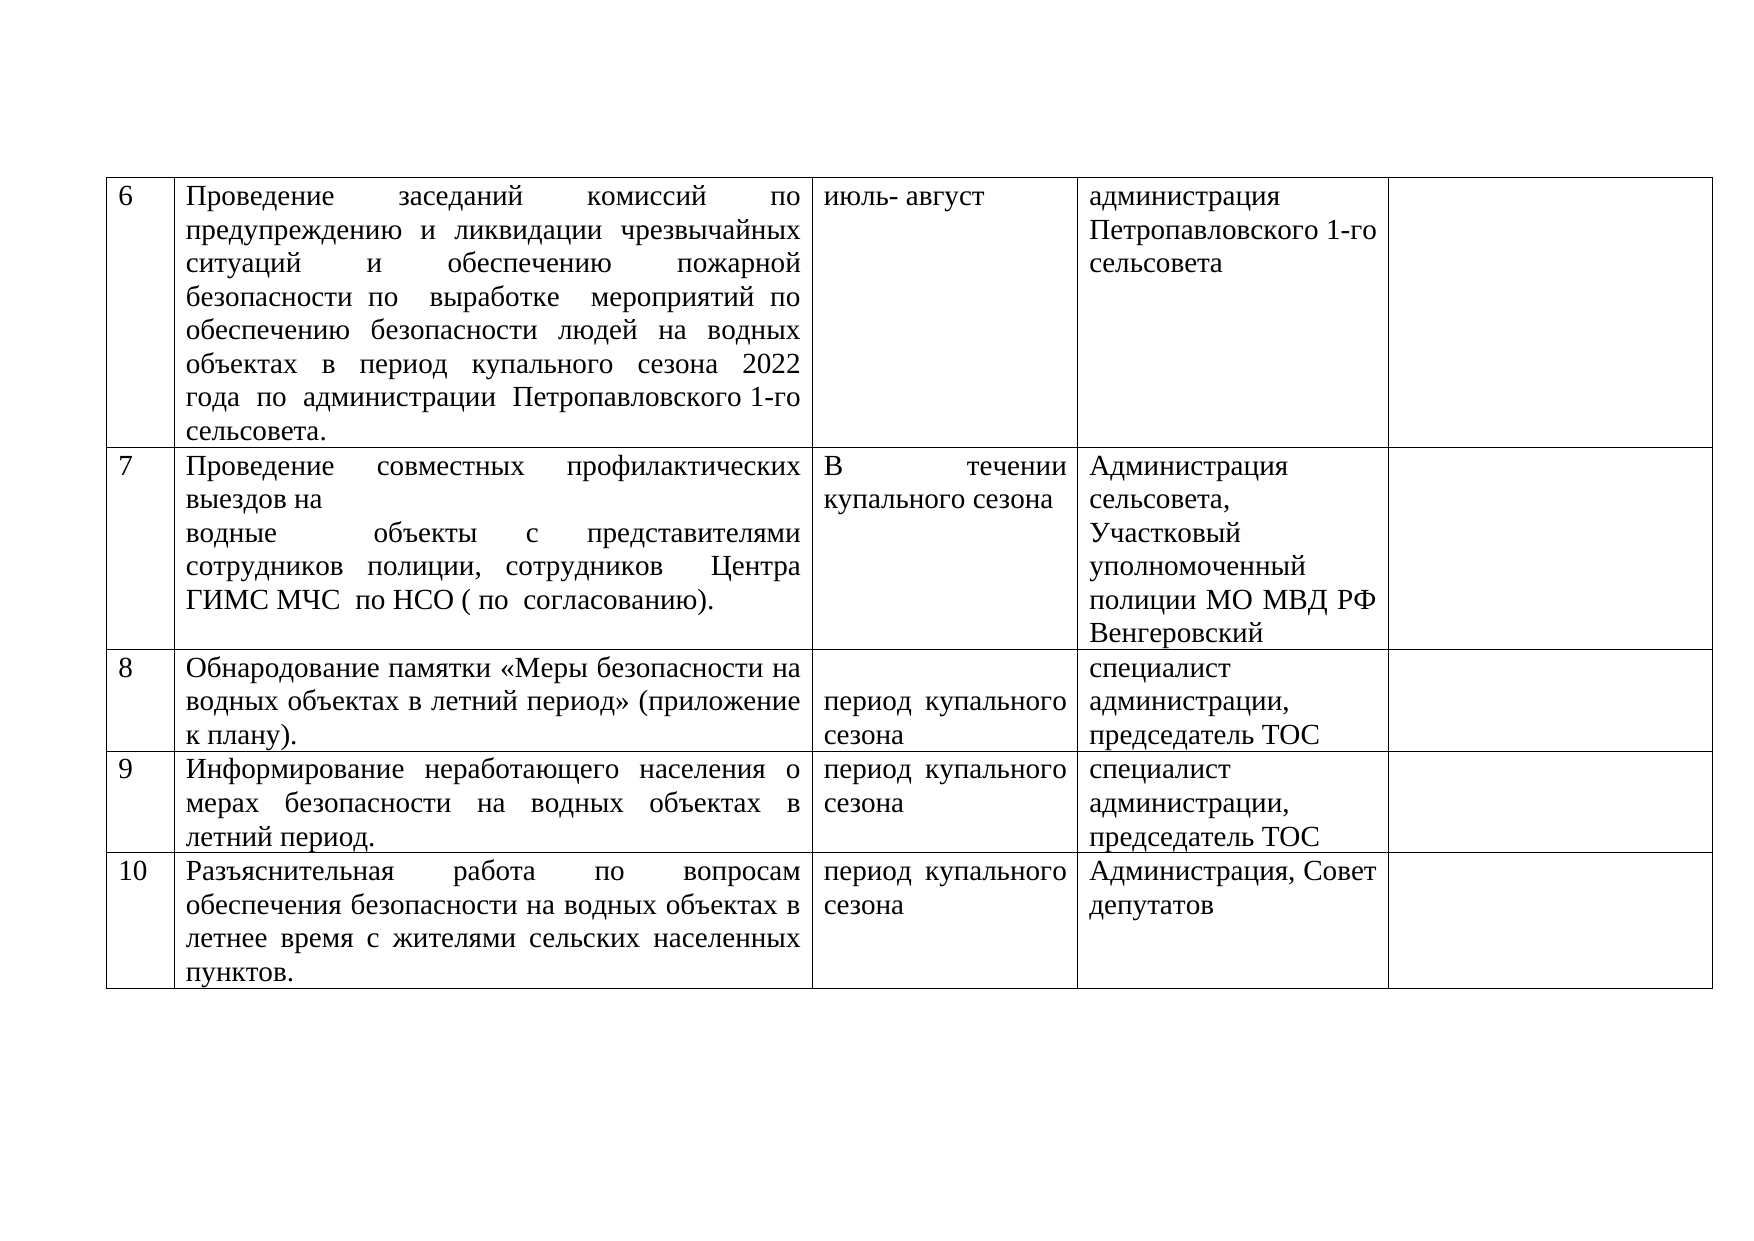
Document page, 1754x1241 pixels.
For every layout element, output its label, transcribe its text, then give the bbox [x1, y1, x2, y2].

table_cell [1389, 178, 1712, 447]
table_cell специалист администрации, председатель ТОС [1078, 650, 1388, 751]
table_cell 7 [107, 448, 174, 649]
table_cell 9 [107, 752, 174, 852]
table_cell В течении купального сезона [813, 448, 1077, 649]
table_cell специалист администрации, председатель ТОС [1078, 752, 1388, 852]
table_cell 8 [107, 650, 174, 751]
table_cell Разъяснительная работа по вопросам обеспечения безопасности на водных объектах в летнее время с жителями сельских населенных пунктов. [175, 853, 812, 987]
table_cell [1389, 448, 1712, 649]
table_cell Проведение заседаний комиссий по предупреждению и ликвидации чрезвычайных ситуаций и обеспечению пожарной безопасности по выработке мероприятий по обеспечению безопасности людей на водных объектах в период купального сезона 2022 года по администрации Петропавловского 1-го сельсовета. [175, 178, 812, 447]
table_cell Проведение совместных профилактических выездов на водные объекты с представителями сотрудников полиции, сотрудников Центра ГИМС МЧС по НСО ( по согласованию). [175, 448, 812, 649]
table_cell Обнародование памятки «Меры безопасности на водных объектах в летний период» (приложение к плану). [175, 650, 812, 751]
table_cell период купального сезона [813, 752, 1077, 852]
table_cell [1389, 650, 1712, 751]
table_cell [1389, 853, 1712, 987]
table_cell период купального сезона [813, 650, 1077, 751]
table_cell Информирование неработающего населения о мерах безопасности на водных объектах в летний период. [175, 752, 812, 852]
table_cell июль- август [813, 178, 1077, 447]
table_cell период купального сезона [813, 853, 1077, 987]
table_cell Администрация, Совет депутатов [1078, 853, 1388, 987]
table_cell Администрация сельсовета, Участковый уполномоченный полиции МО МВД РФ Венгеровский [1078, 448, 1388, 649]
table_cell 10 [107, 853, 174, 987]
table_cell [1389, 752, 1712, 852]
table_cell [1078, 178, 1388, 447]
table_cell 6 [107, 178, 174, 447]
